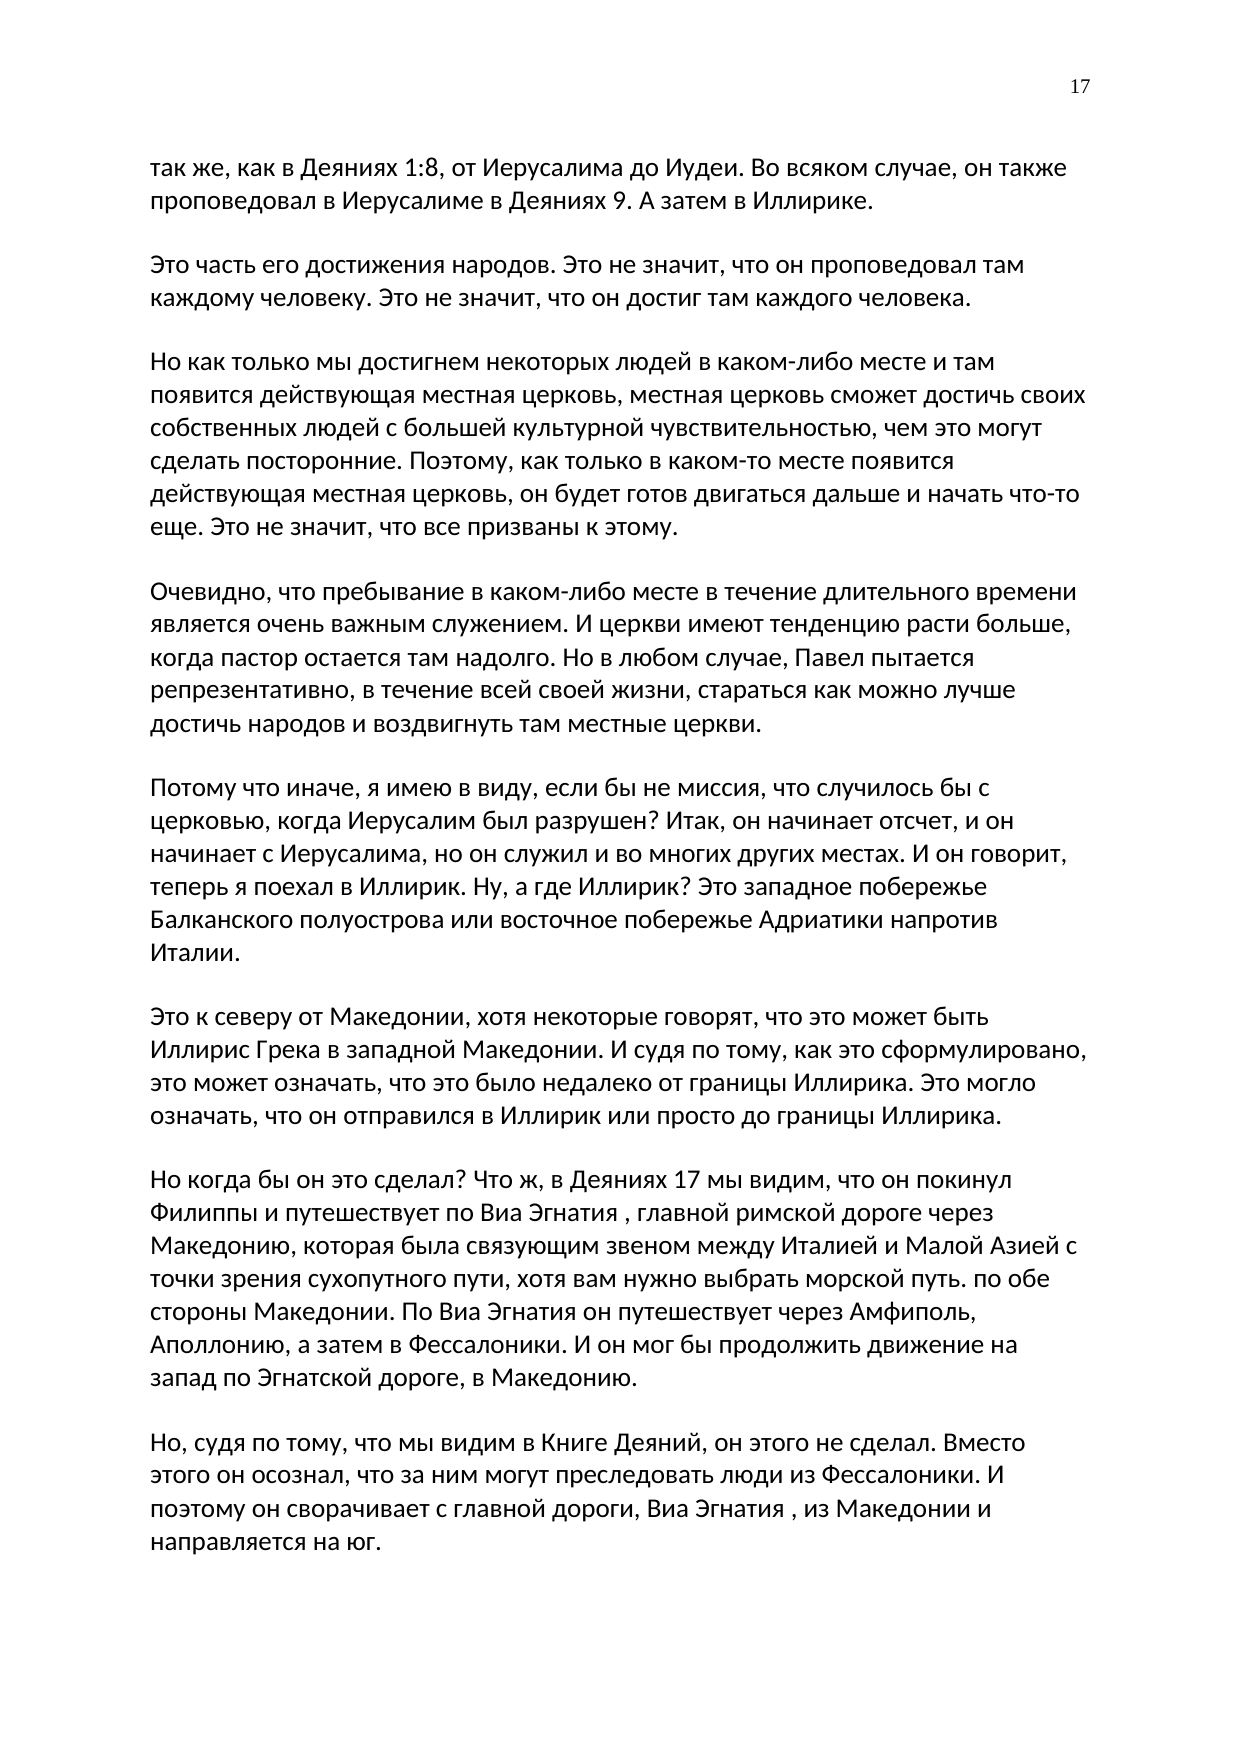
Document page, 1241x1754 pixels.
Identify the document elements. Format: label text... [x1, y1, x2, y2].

text Но, судя по тому, что мы видим в Книге Деяний, он этого не сделал. Вместо этого он осознал, что за ним могут преследовать люди из Фессалоники. И поэтому он сворачивает с главной дороги, Виа Эгнатия , из Македонии и направляется на юг. [150, 1425, 1090, 1557]
text Это часть его достижения народов. Это не значит, что он проповедовал там каждому человеку. Это не значит, что он достиг там каждого человека. [150, 247, 1090, 313]
text Очевидно, что пребывание в каком-либо месте в течение длительного времени является очень важным служением. И церкви имеют тенденцию расти больше, когда пастор остается там надолго. Но в любом случае, Павел пытается репрезентативно, в течение всей своей жизни, стараться как можно лучше достичь народов и воздвигнуть там местные церкви. [150, 574, 1090, 739]
text Потому что иначе, я имею в виду, если бы не миссия, что случилось бы с церковью, когда Иерусалим был разрушен? Итак, он начинает отсчет, и он начинает с Иерусалима, но он служил и во многих других местах. И он говорит, теперь я поехал в Иллирик. Ну, а где Иллирик? Это западное побережье Балканского полуострова или восточное побережье Адриатики напротив Италии. [150, 770, 1090, 968]
text Это к северу от Македонии, хотя некоторые говорят, что это может быть Иллирис Грека в западной Македонии. И судя по тому, как это сформулировано, это может означать, что это было недалеко от границы Иллирика. Это могло означать, что он отправился в Иллирик или просто до границы Иллирика. [150, 999, 1090, 1131]
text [150, 150, 1090, 216]
text Но когда бы он это сделал? Что ж, в Деяниях 17 мы видим, что он покинул Филиппы и путешествует по Виа Эгнатия , главной римской дороге через Македонию, которая была связующим звеном между Италией и Малой Азией с точки зрения сухопутного пути, хотя вам нужно выбрать морской путь. по обе стороны Македонии. По Виа Эгнатия он путешествует через Амфиполь, Аполлонию, а затем в Фессалоники. И он мог бы продолжить движение на запад по Эгнатской дороге, в Македонию. [150, 1162, 1090, 1393]
text Но как только мы достигнем некоторых людей в каком-либо месте и там появится действующая местная церковь, местная церковь сможет достичь своих собственных людей с большей культурной чувствительностью, чем это могут сделать посторонние. Поэтому, как только в каком-то месте появится действующая местная церковь, он будет готов двигаться дальше и начать что-то еще. Это не значит, что все призваны к этому. [150, 344, 1090, 542]
